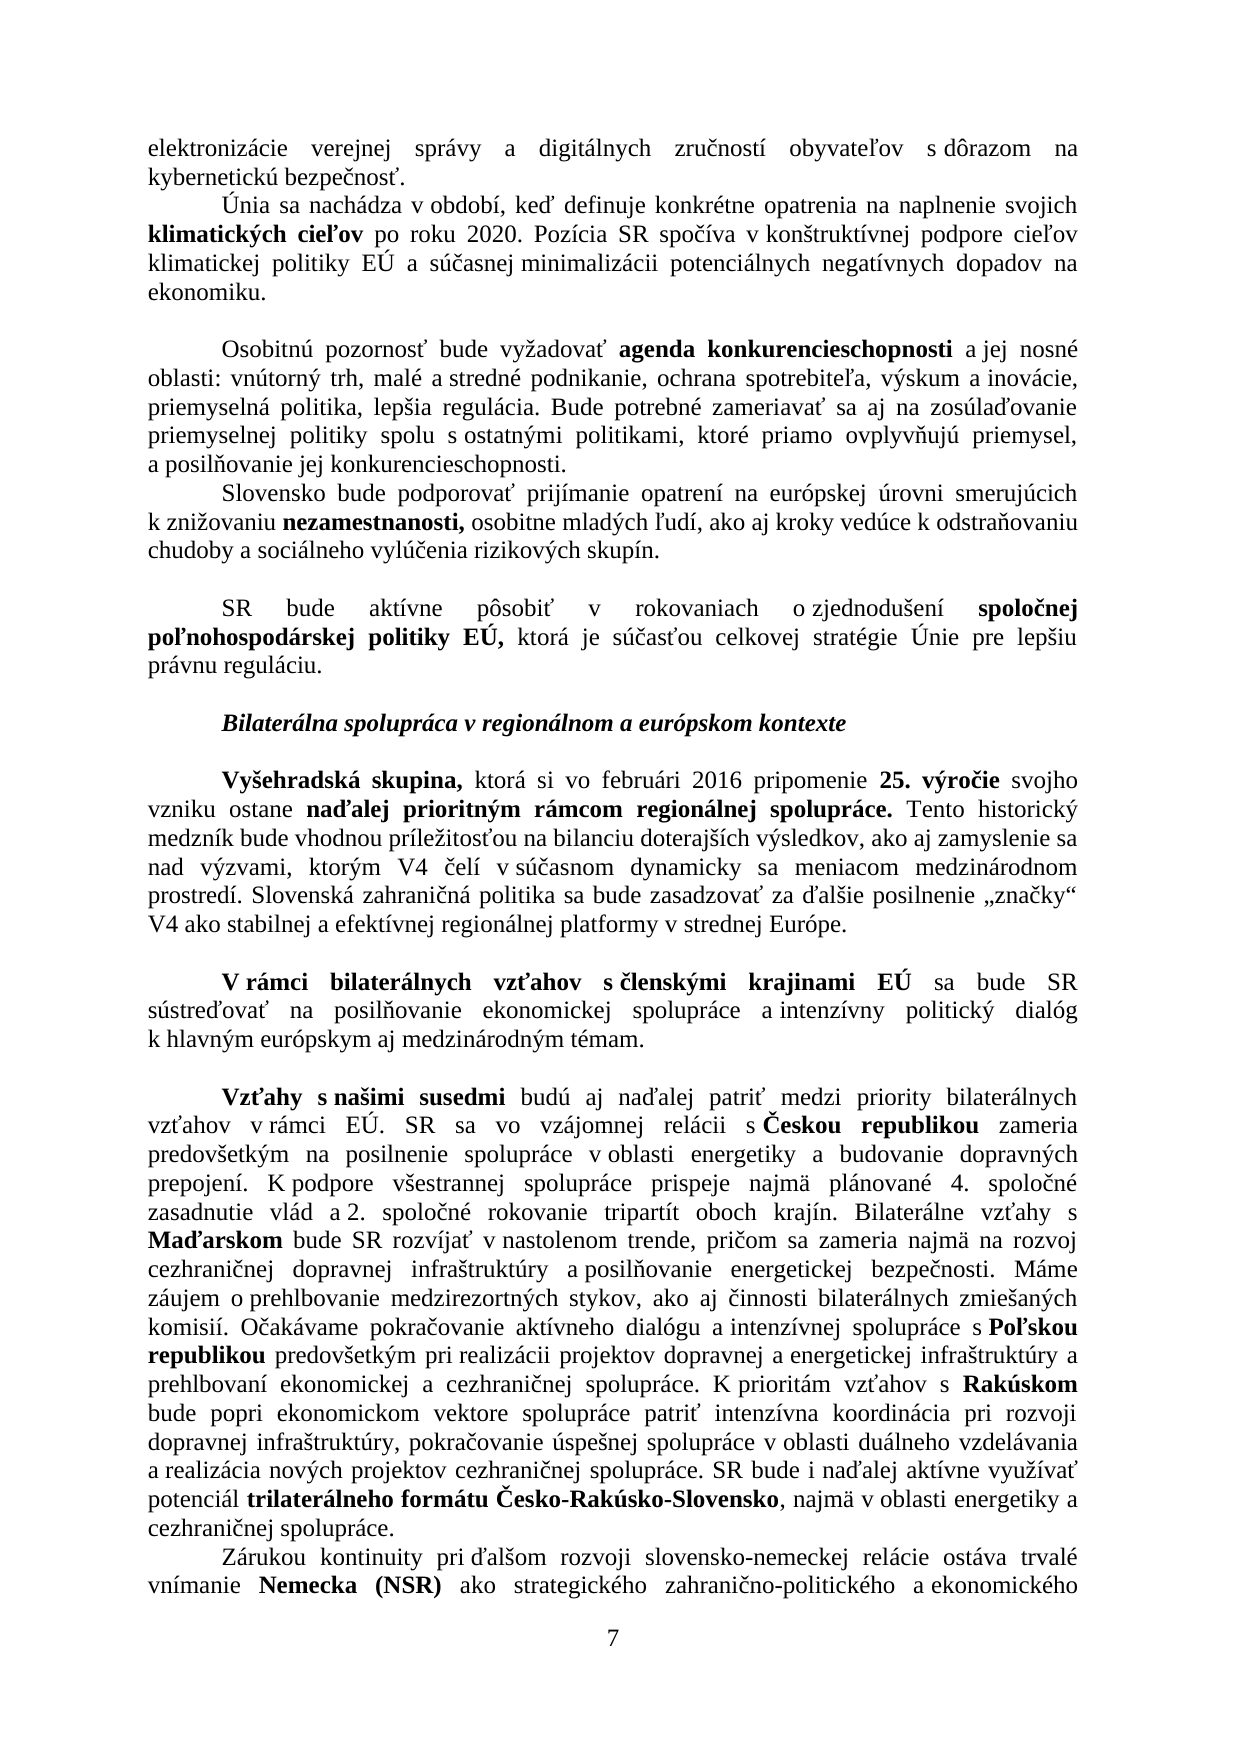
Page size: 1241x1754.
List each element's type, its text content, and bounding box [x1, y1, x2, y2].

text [148, 133, 1078, 190]
text Vyšehradská skupina, ktorá si vo februári 2016 pripomenie 25. výročie svojho vzniku ostane naďalej prioritným rámcom regionálnej spolupráce. Tento historický medzník bude vhodnou príležitosťou na bilanciu doterajších výsledkov, ako aj zamyslenie sa nad výzvami, ktorým V4 čelí v súčasnom dynamicky sa meniacom medzinárodnom prostredí. Slovenská zahraničná politika sa bude zasadzovať za ďalšie posilnenie „značky“ V4 ako stabilnej a efektívnej regionálnej platformy v strednej Európe. [148, 765, 1078, 938]
text Osobitnú pozornosť bude vyžadovať agenda konkurencieschopnosti a jej nosné oblasti: vnútorný trh, malé a stredné podnikanie, ochrana spotrebiteľa, výskum a inovácie, priemyselná politika, lepšia regulácia. Bude potrebné zameriavať sa aj na zosúlaďovanie priemyselnej politiky spolu s ostatnými politikami, ktoré priamo ovplyvňujú priemysel, a posilňovanie jej konkurencieschopnosti. [148, 334, 1078, 478]
text Únia sa nachádza v období, keď definuje konkrétne opatrenia na naplnenie svojich klimatických cieľov po roku 2020. Pozícia SR spočíva v konštruktívnej podpore cieľov klimatickej politiky EÚ a súčasnej minimalizácii potenciálnych negatívnych dopadov na ekonomiku. [148, 190, 1078, 305]
text Bilaterálna spolupráca v regionálnom a európskom kontexte [148, 708, 1078, 737]
text Slovensko bude podporovať prijímanie opatrení na európskej úrovni smerujúcich k znižovaniu nezamestnanosti, osobitne mladých ľudí, ako aj kroky vedúce k odstraňovaniu chudoby a sociálneho vylúčenia rizikových skupín. [148, 478, 1078, 564]
text Vzťahy s našimi susedmi budú aj naďalej patriť medzi priority bilaterálnych vzťahov v rámci EÚ. SR sa vo vzájomnej relácii s Českou republikou zameria predovšetkým na posilnenie spolupráce v oblasti energetiky a budovanie dopravných prepojení. K podpore všestrannej spolupráce prispeje najmä plánované 4. spoločné zasadnutie vlád a 2. spoločné rokovanie tripartít oboch krajín. Bilaterálne vzťahy s Maďarskom bude SR rozvíjať v nastolenom trende, pričom sa zameria najmä na rozvoj cezhraničnej dopravnej infraštruktúry a posilňovanie energetickej bezpečnosti. Máme záujem o prehlbovanie medzirezortných stykov, ako aj činnosti bilaterálnych zmiešaných komisií. Očakávame pokračovanie aktívneho dialógu a intenzívnej spolupráce s Poľskou republikou predovšetkým pri realizácii projektov dopravnej a energetickej infraštruktúry a prehlbovaní ekonomickej a cezhraničnej spolupráce. K prioritám vzťahov s Rakúskom bude popri ekonomickom vektore spolupráce patriť intenzívna koordinácia pri rozvoji dopravnej infraštruktúry, pokračovanie úspešnej spolupráce v oblasti duálneho vzdelávania a realizácia nových projektov cezhraničnej spolupráce. SR bude i naďalej aktívne využívať potenciál trilaterálneho formátu Česko-Rakúsko-Slovensko, najmä v oblasti energetiky a cezhraničnej spolupráce. [148, 1082, 1078, 1542]
text SR bude aktívne pôsobiť v rokovaniach o zjednodušení spoločnej poľnohospodárskej politiky EÚ, ktorá je súčasťou celkovej stratégie Únie pre lepšiu právnu reguláciu. [148, 593, 1078, 679]
text V rámci bilaterálnych vzťahov s členskými krajinami EÚ sa bude SR sústreďovať na posilňovanie ekonomickej spolupráce a intenzívny politický dialóg k hlavným európskym aj medzinárodným témam. [148, 967, 1078, 1053]
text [148, 1542, 1078, 1599]
